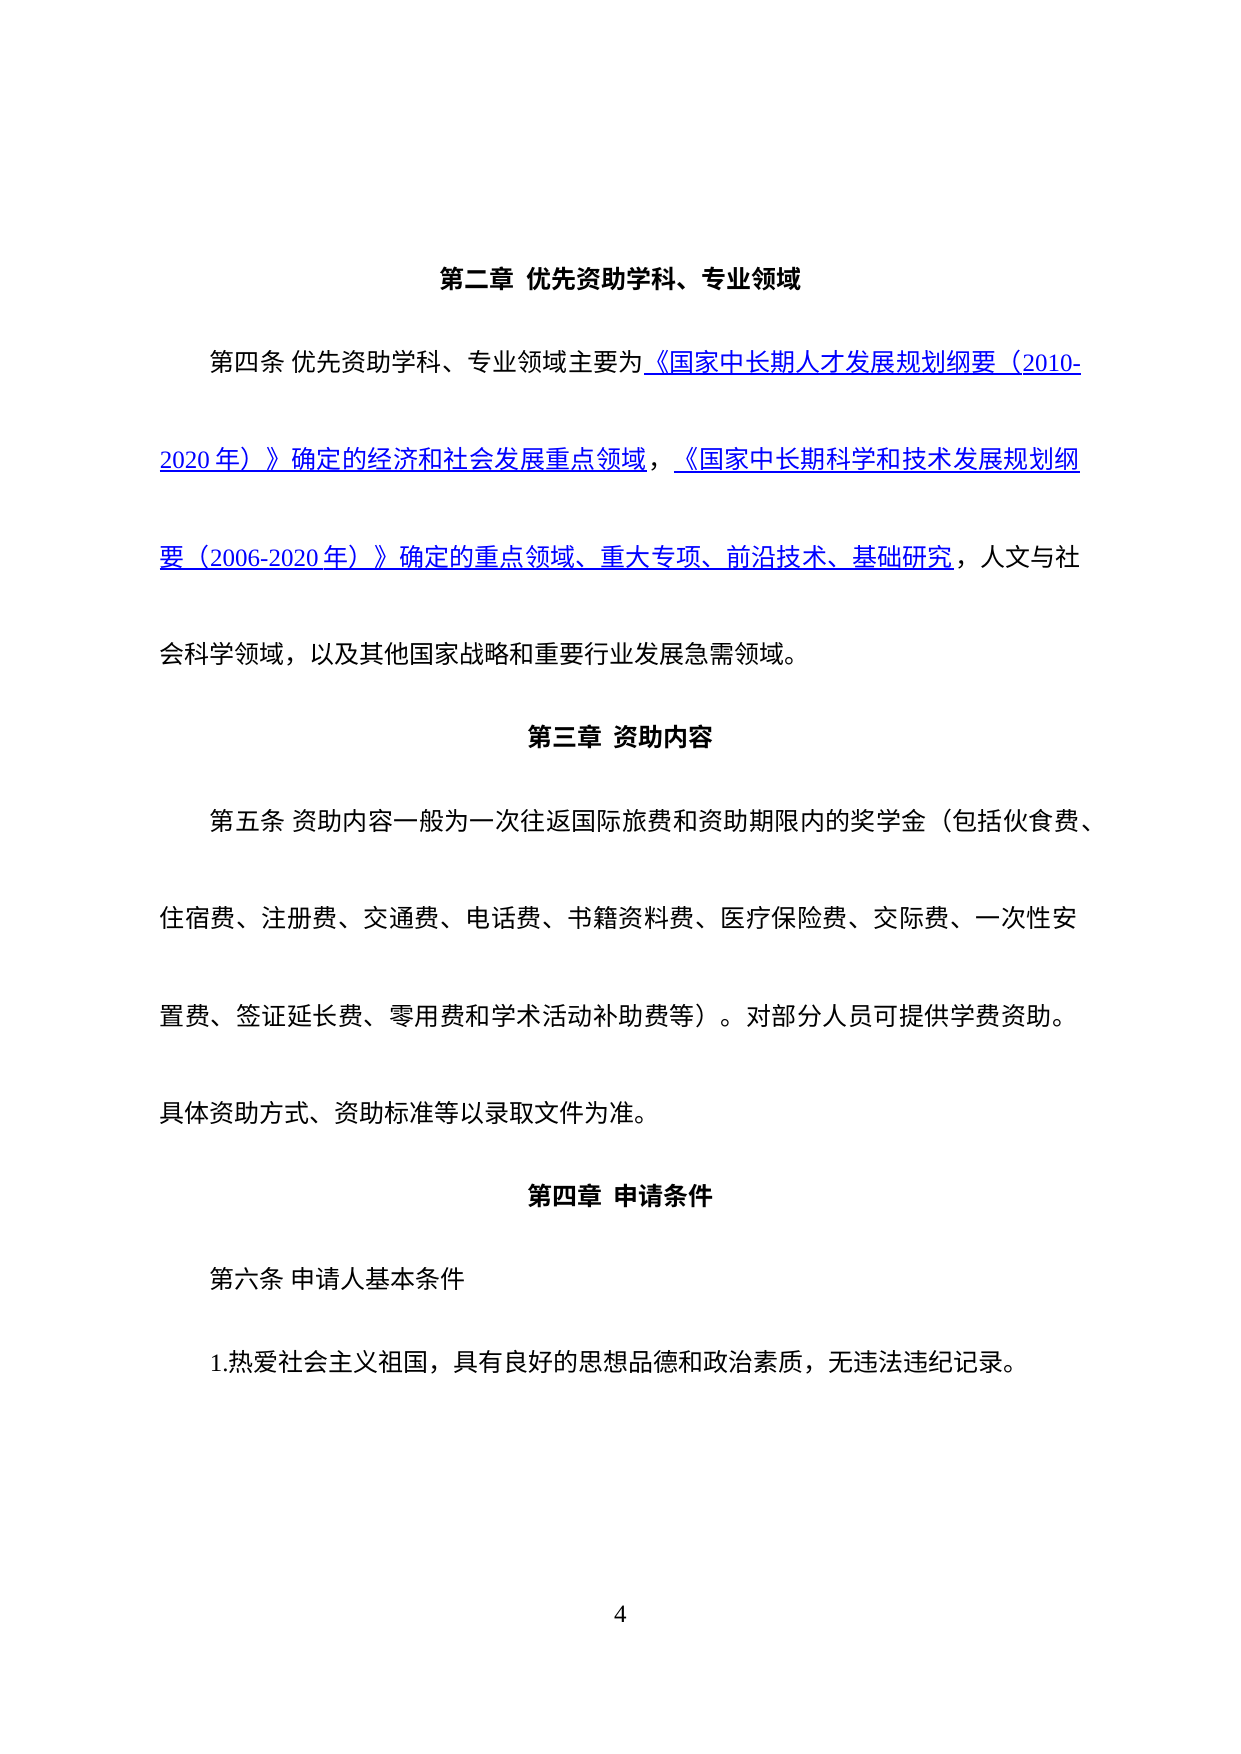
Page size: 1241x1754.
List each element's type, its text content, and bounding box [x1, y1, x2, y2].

text 1.热爱社会主义祖国，具有良好的思想品德和政治素质，无违法违纪记录。 [159, 1328, 1081, 1393]
text 第四章 申请条件 [159, 1162, 1081, 1227]
text 第三章 资助内容 [159, 703, 1081, 768]
text 第六条 申请人基本条件 [159, 1245, 1081, 1310]
text 第四条 优先资助学科、专业领域主要为《国家中长期人才发展规划纲要（2010-2020年）》确定的经济和社会发展重点领域，《国家中长期科学和技术发展规划纲要（2006-2020年）》确定的重点领域、重大专项、前沿技术、基础研究，人文与社会科学领域，以及其他国家战略和重要行业发展急需领域。 [159, 328, 1081, 685]
text 第二章 优先资助学科、专业领域 [159, 245, 1081, 310]
text 第五条 资助内容一般为一次往返国际旅费和资助期限内的奖学金（包括伙食费、住宿费、注册费、交通费、电话费、书籍资料费、医疗保险费、交际费、一次性安置费、签证延长费、零用费和学术活动补助费等）。对部分人员可提供学费资助。具体资助方式、资助标准等以录取文件为准。 [159, 787, 1081, 1144]
